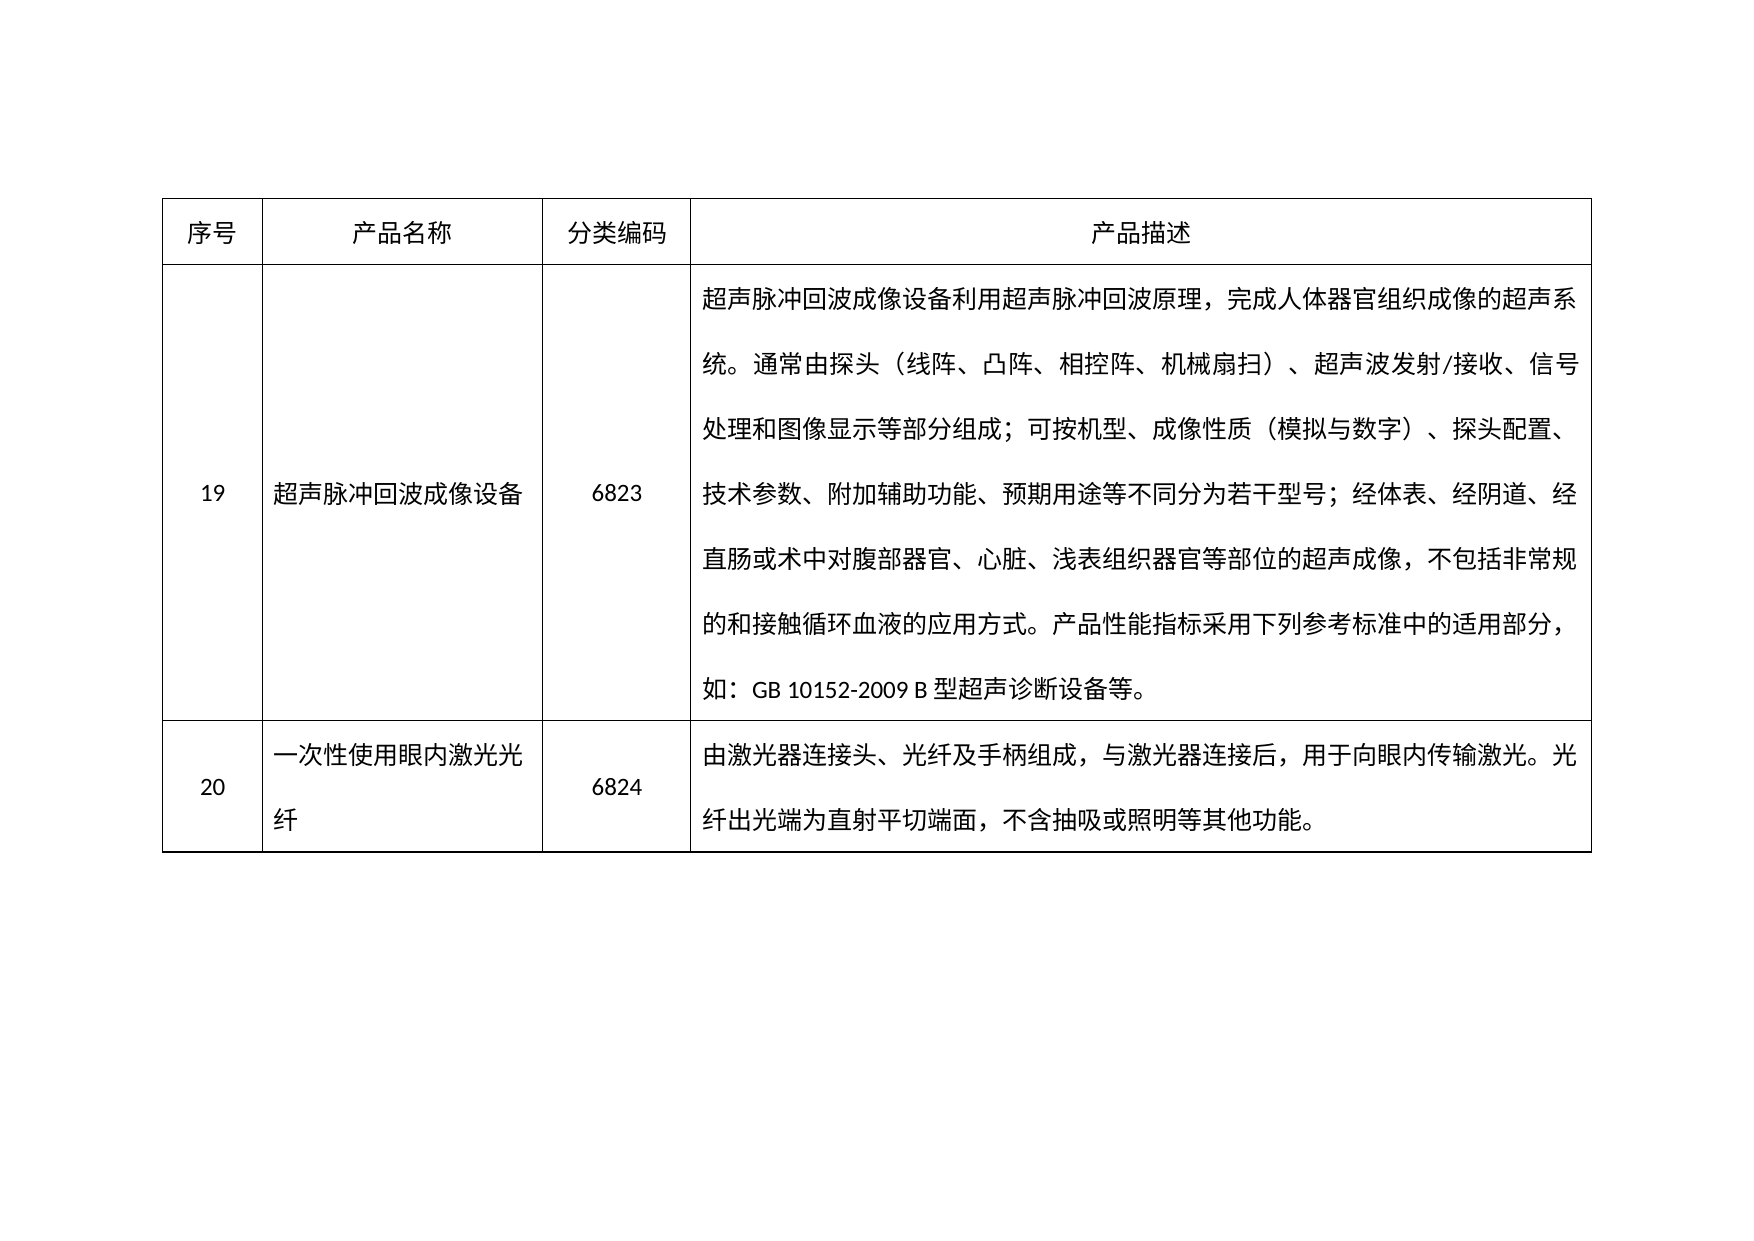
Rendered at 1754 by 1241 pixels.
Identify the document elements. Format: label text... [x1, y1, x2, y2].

table_cell [163, 721, 262, 851]
table_cell [163, 265, 262, 720]
table_cell 超声脉冲回波成像设备利用超声脉冲回波原理，完成人体器官组织成像的超声系统。通常由探头（线阵、凸阵、相控阵、机械扇扫）、超声波发射/接收、信号处理和图像显示等部分组成；可按机型、成像性质（模拟与数字）、探头配置、技术参数、附加辅助功能、预期用途等不同分为若干型号；经体表、经阴道、经直肠或术中对腹部器官、心脏、浅表组织器官等部位的超声成像，不包括非常规的和接触循环血液的应用方式。产品性能指标采用下列参考标准中的适用部分，如：GB 10152-2009 B型超声诊断设备等。 [691, 265, 1591, 720]
table_header 产品描述 [691, 199, 1591, 264]
table_header 产品名称 [263, 199, 542, 264]
table_cell 超声脉冲回波成像设备 [263, 265, 542, 720]
table_header 分类编码 [543, 199, 690, 264]
table_cell 一次性使用眼内激光光纤 [263, 721, 542, 851]
table_header 序号 [163, 199, 262, 264]
table_cell 由激光器连接头、光纤及手柄组成，与激光器连接后，用于向眼内传输激光。光纤出光端为直射平切端面，不含抽吸或照明等其他功能。 [691, 721, 1591, 851]
table_cell 6824 [543, 721, 690, 851]
table_cell 6823 [543, 265, 690, 720]
